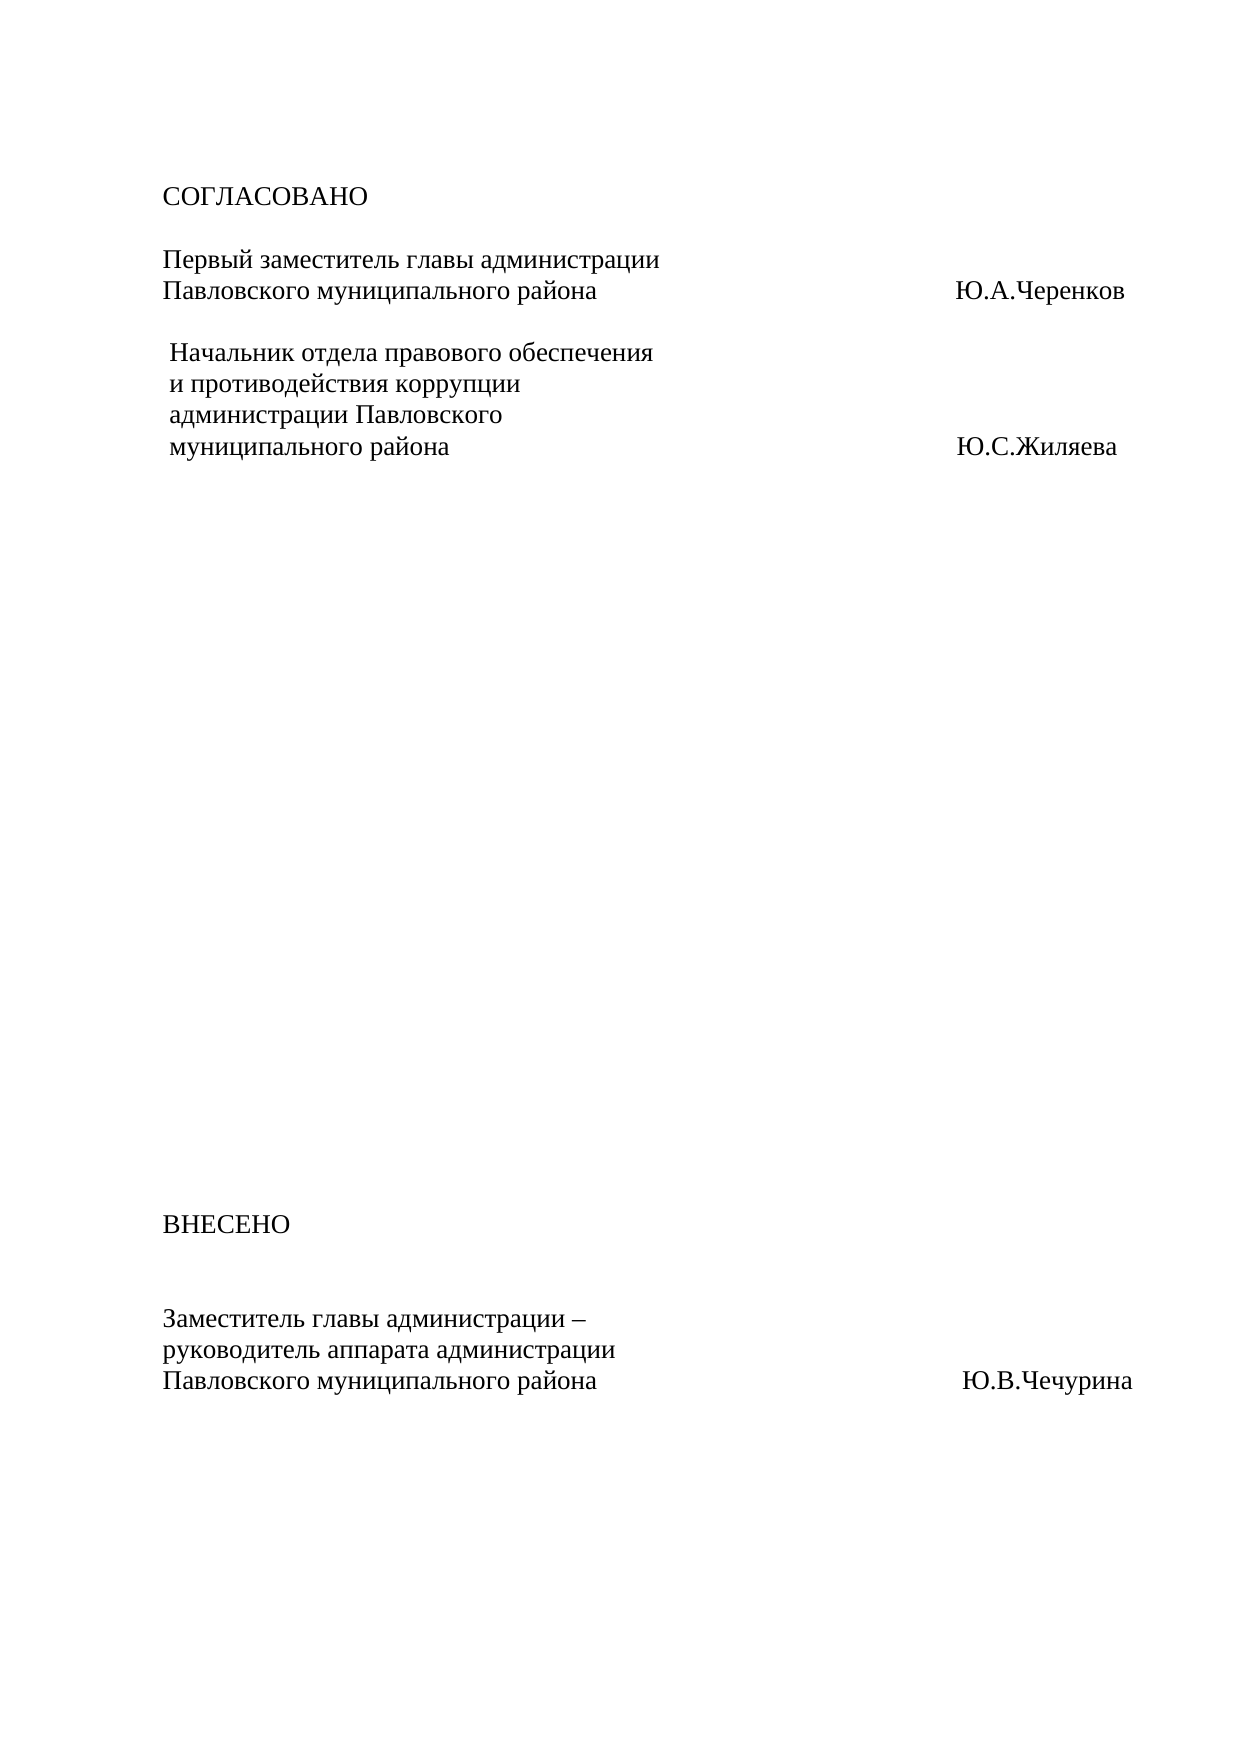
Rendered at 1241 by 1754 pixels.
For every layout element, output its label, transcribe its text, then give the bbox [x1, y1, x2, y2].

text СОГЛАСОВАНО [162, 180, 1167, 212]
text Павловского муниципального района Ю.В.Чечурина [162, 1364, 1167, 1395]
text Первый заместитель главы администрации [162, 243, 1167, 274]
text руководитель аппарата администрации [162, 1333, 1167, 1364]
text Павловского муниципального района Ю.А.Черенков [162, 274, 1167, 305]
text администрации Павловского [162, 398, 1167, 429]
text муниципального района Ю.С.Жиляева [162, 429, 1167, 461]
text ВНЕСЕНО [162, 1208, 1167, 1239]
text Начальник отдела правового обеспечения [162, 336, 1167, 367]
text и противодействия коррупции [162, 367, 1167, 398]
text Заместитель главы администрации – [162, 1302, 1167, 1333]
